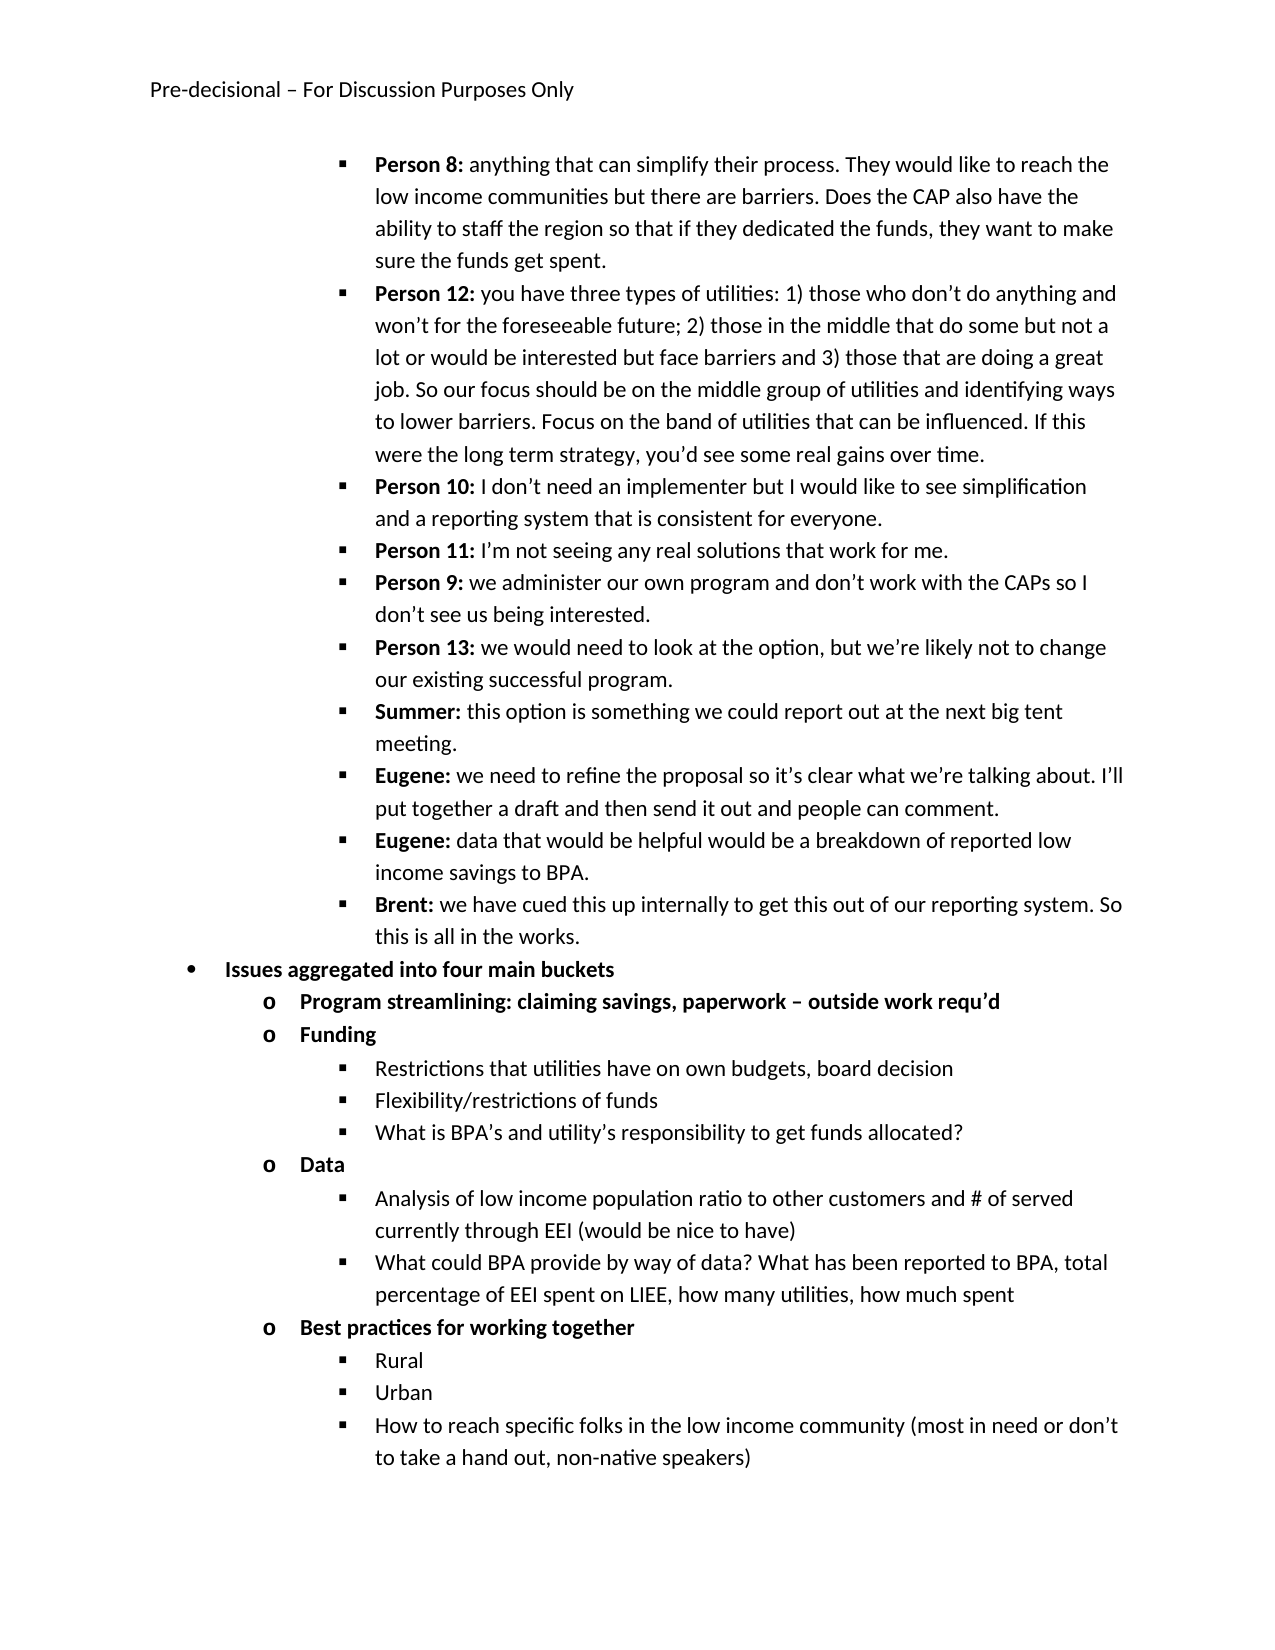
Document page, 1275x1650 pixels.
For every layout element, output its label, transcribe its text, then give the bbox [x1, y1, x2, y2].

list What could BPA provide by way of data? What has been reported to BPA, total percentage of EEI spent on LIEE, how many utilities, how much spent [337, 1248, 1125, 1309]
list Person 8: anything that can simplify their process. They would like to reach the low income communities but there are barriers. Does the CAP also have the ability to staff the region so that if they dedicated the funds, they want to make sure the funds get spent. [337, 150, 1125, 274]
list Person 11: I’m not seeing any real solutions that work for me. [337, 536, 1125, 564]
list Funding [262, 1020, 1125, 1049]
list Issues aggregated into four main buckets [187, 955, 1125, 983]
list Best practices for working together [262, 1313, 1125, 1342]
list How to reach specific folks in the low income community (most in need or don’t to take a hand out, non-native speakers) [337, 1411, 1125, 1471]
list Summer: this option is something we could report out at the next big tent meeting. [337, 697, 1125, 757]
list Data [262, 1151, 1125, 1180]
list Brent: we have cued this up internally to get this out of our reporting system. So this is all in the works. [337, 890, 1125, 951]
list Restrictions that utilities have on own budgets, board decision [337, 1054, 1125, 1082]
list Analysis of low income population ratio to other customers and # of served currently through EEI (would be nice to have) [337, 1184, 1125, 1244]
list Person 12: you have three types of utilities: 1) those who don’t do anything and won’t for the foreseeable future; 2) those in the middle that do some but not a lot or would be interested but face barriers and 3) those that are doing a great job. So our focus should be on the middle group of utilities and identifying ways to lower barriers. Focus on the band of utilities that can be influenced. If this were the long term strategy, you’d see some real gains over time. [337, 279, 1125, 468]
list Rural [337, 1346, 1125, 1374]
list Eugene: data that would be helpful would be a breakdown of reported low income savings to BPA. [337, 826, 1125, 886]
list Person 10: I don’t need an implementer but I would like to see simplification and a reporting system that is consistent for everyone. [337, 472, 1125, 532]
list Person 13: we would need to look at the option, but we’re likely not to change our existing successful program. [337, 633, 1125, 693]
list Flexibility/restrictions of funds [337, 1086, 1125, 1114]
list Urban [337, 1378, 1125, 1407]
list What is BPA’s and utility’s responsibility to get funds allocated? [337, 1118, 1125, 1146]
list Eugene: we need to refine the proposal so it’s clear what we’re talking about. I’ll put together a draft and then send it out and people can comment. [337, 762, 1125, 822]
list Person 9: we administer our own program and don’t work with the CAPs so I don’t see us being interested. [337, 568, 1125, 629]
list Program streamlining: claiming savings, paperwork – outside work requ’d [262, 987, 1125, 1016]
